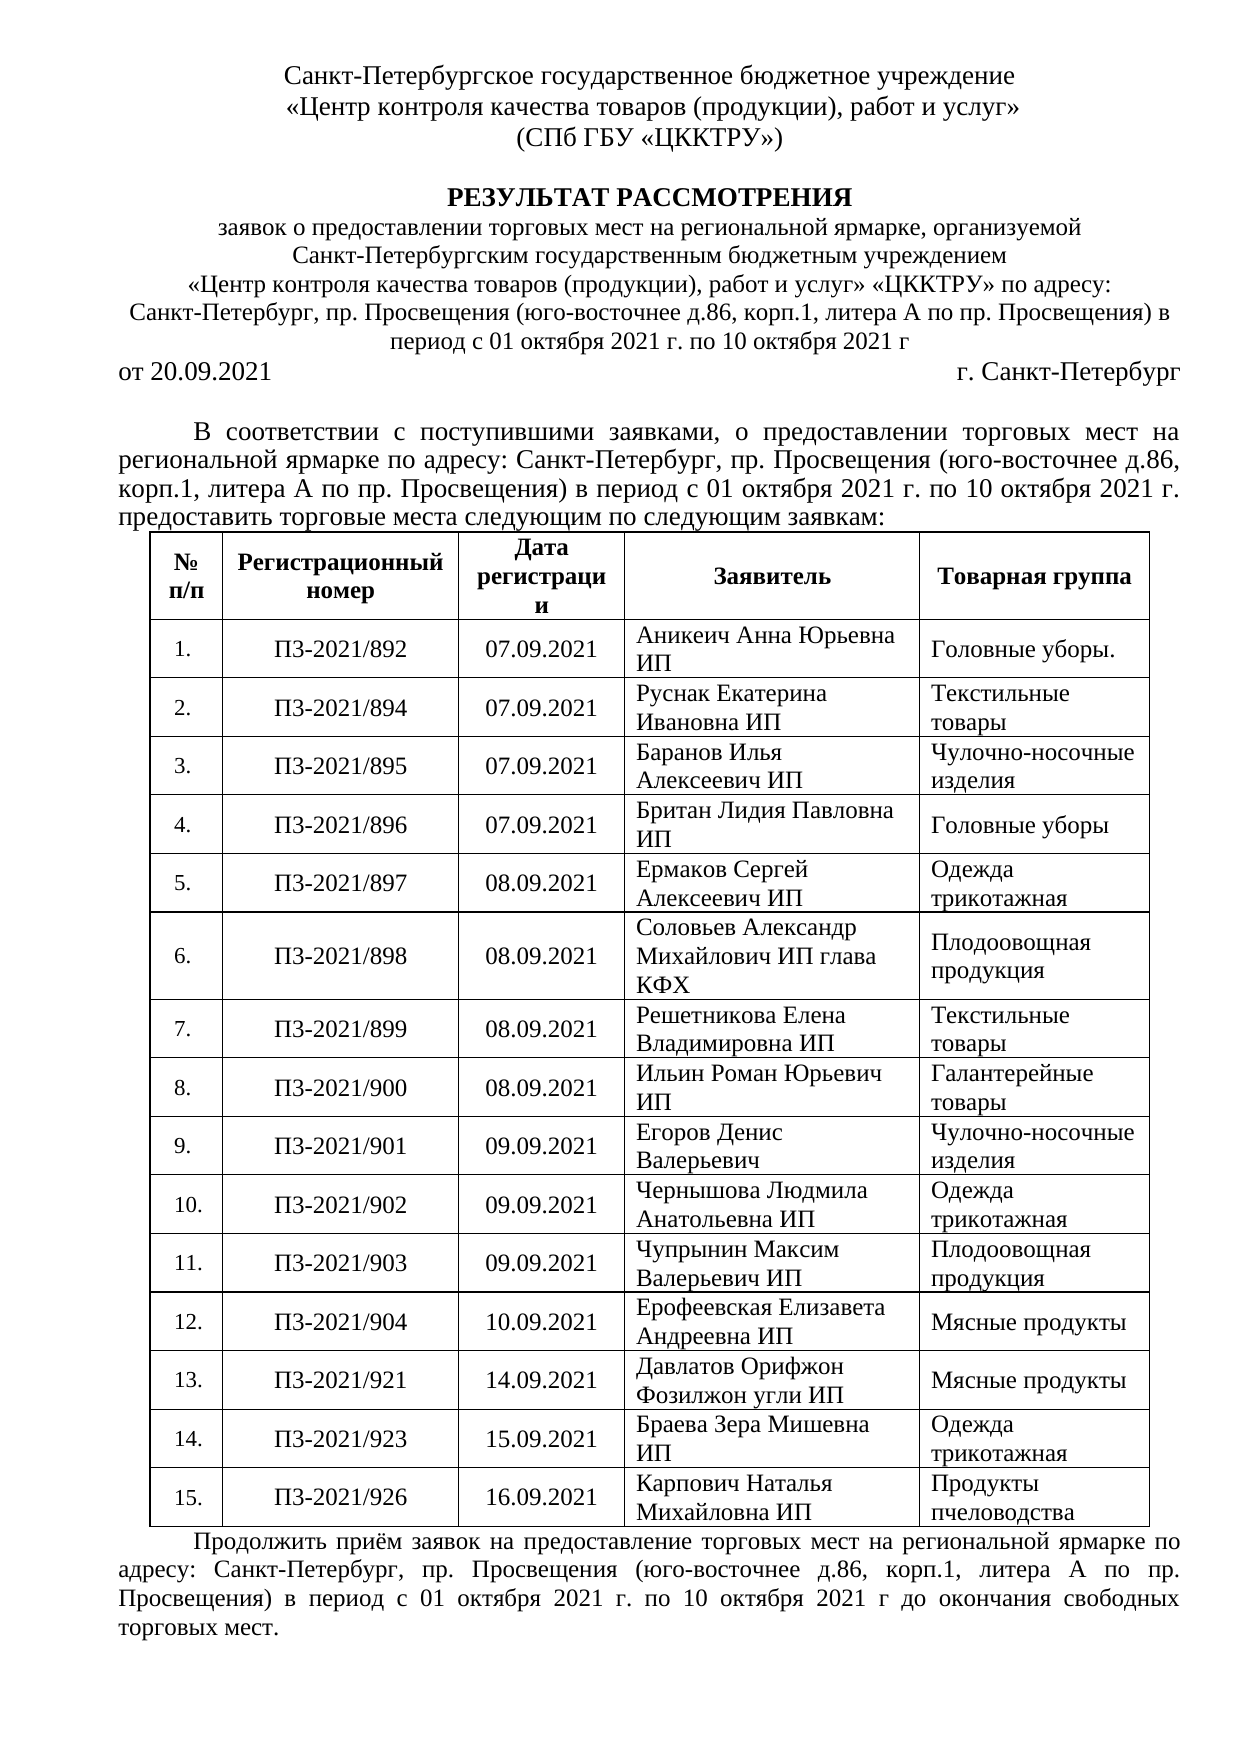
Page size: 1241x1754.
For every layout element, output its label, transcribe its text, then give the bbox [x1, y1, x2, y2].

table_cell 07.09.2021 [459, 678, 624, 736]
table_cell [151, 1058, 222, 1116]
table_cell [151, 795, 222, 853]
table_cell 08.09.2021 [459, 913, 624, 999]
table_cell П3-2021/921 [223, 1351, 458, 1408]
text от 20.09.2021 г. Санкт-Петербург [118, 355, 1181, 386]
table_cell [151, 1351, 222, 1408]
table_cell П3-2021/894 [223, 678, 458, 736]
text заявок о предоставлении торговых мест на региональной ярмарке, организуемой [118, 212, 1181, 241]
text Санкт-Петербургское государственное бюджетное учреждение «Центр контроля качества товаров (продукции), работ и услуг» [118, 59, 1181, 121]
table_header № п/п [151, 533, 222, 619]
table_cell Руснак Екатерина Ивановна ИП [625, 678, 919, 736]
table_cell Соловьев Александр Михайлович ИП глава КФХ [625, 913, 919, 999]
table_header Дата регистрации [459, 533, 624, 619]
table_cell П3-2021/923 [223, 1410, 458, 1467]
table_cell [151, 913, 222, 999]
table_cell 08.09.2021 [459, 1000, 624, 1057]
table_cell [151, 1468, 222, 1526]
table_cell П3-2021/897 [223, 854, 458, 911]
table_cell [151, 1175, 222, 1233]
table_cell Браева Зера Мишевна ИП [625, 1410, 919, 1467]
table_cell П3-2021/903 [223, 1234, 458, 1291]
table_cell 09.09.2021 [459, 1234, 624, 1291]
table_cell Одежда трикотажная [920, 1175, 1149, 1233]
table_cell Ерофеевская Елизавета Андреевна ИП [625, 1293, 919, 1350]
table_cell [151, 1410, 222, 1467]
table_cell 09.09.2021 [459, 1117, 624, 1174]
table_cell [151, 854, 222, 911]
table_cell 09.09.2021 [459, 1175, 624, 1233]
table_cell Карпович Наталья Михайловна ИП [625, 1468, 919, 1526]
table_cell П3-2021/901 [223, 1117, 458, 1174]
table_cell Мясные продукты [920, 1293, 1149, 1350]
text Санкт-Петербург, пр. Просвещения (юго-восточнее д.86, корп.1, литера А по пр. Просвещения) в период с 01 октября 2021 г. по 10 октября 2021 г [118, 298, 1181, 355]
table_cell Чулочно-носочные изделия [920, 1117, 1149, 1174]
text «Центр контроля качества товаров (продукции), работ и услуг» «ЦККТРУ» по адресу: [118, 269, 1181, 298]
table_cell П3-2021/896 [223, 795, 458, 853]
table_cell П3-2021/898 [223, 913, 458, 999]
table_cell 08.09.2021 [459, 1058, 624, 1116]
table_cell Одежда трикотажная [920, 1410, 1149, 1467]
table_cell Британ Лидия Павловна ИП [625, 795, 919, 853]
text Санкт-Петербургским государственным бюджетным учреждением [118, 241, 1181, 269]
table_cell 07.09.2021 [459, 737, 624, 794]
table_cell [151, 678, 222, 736]
table_cell Чупрынин Максим Валерьевич ИП [625, 1234, 919, 1291]
table_cell Головные уборы [920, 795, 1149, 853]
table_header Заявитель [625, 533, 919, 619]
table_cell Баранов Илья Алексеевич ИП [625, 737, 919, 794]
table_cell Ермаков Сергей Алексеевич ИП [625, 854, 919, 911]
table_cell Мясные продукты [920, 1351, 1149, 1408]
table_cell [151, 1234, 222, 1291]
text РЕЗУЛЬТАТ РАССМОТРЕНИЯ [118, 181, 1181, 212]
table_cell П3-2021/926 [223, 1468, 458, 1526]
table_cell Аникеич Анна Юрьевна ИП [625, 620, 919, 677]
table_cell П3-2021/892 [223, 620, 458, 677]
table_cell 10.09.2021 [459, 1293, 624, 1350]
table_cell П3-2021/899 [223, 1000, 458, 1057]
table_cell Плодоовощная продукция [920, 913, 1149, 999]
table_cell 16.09.2021 [459, 1468, 624, 1526]
table_cell Чернышова Людмила Анатольевна ИП [625, 1175, 919, 1233]
table_cell Егоров Денис Валерьевич [625, 1117, 919, 1174]
table_cell Ильин Роман Юрьевич ИП [625, 1058, 919, 1116]
table_cell [151, 1117, 222, 1174]
table_cell Одежда трикотажная [920, 854, 1149, 911]
table_header Регистрационный номер [223, 533, 458, 619]
table_cell Давлатов Орифжон Фозилжон угли ИП [625, 1351, 919, 1408]
table_header Товарная группа [920, 533, 1149, 619]
table_cell Галантерейные товары [920, 1058, 1149, 1116]
table_cell П3-2021/900 [223, 1058, 458, 1116]
table_cell Головные уборы. [920, 620, 1149, 677]
table_cell 14.09.2021 [459, 1351, 624, 1408]
text В соответствии с поступившими заявками, о предоставлении торговых мест на региональной ярмарке по адресу: Санкт-Петербург, пр. Просвещения (юго-восточнее д.86, корп.1, литера А по пр. Просвещения) в период с 01 октября 2021 г. по 10 октября 2021 г. предоставить торговые места следующим по следующим заявкам: [118, 417, 1181, 531]
table_cell П3-2021/902 [223, 1175, 458, 1233]
table_cell П3-2021/895 [223, 737, 458, 794]
table_cell Чулочно-носочные изделия [920, 737, 1149, 794]
table_cell [151, 737, 222, 794]
table_cell [151, 1000, 222, 1057]
table_cell [151, 620, 222, 677]
table_cell Текстильные товары [920, 1000, 1149, 1057]
text (СПб ГБУ «ЦККТРУ») [118, 121, 1181, 152]
table_cell [151, 1293, 222, 1350]
table_cell 07.09.2021 [459, 795, 624, 853]
table_cell Продукты пчеловодства [920, 1468, 1149, 1526]
table_cell 07.09.2021 [459, 620, 624, 677]
table_cell 15.09.2021 [459, 1410, 624, 1467]
table_cell П3-2021/904 [223, 1293, 458, 1350]
table_cell Плодоовощная продукция [920, 1234, 1149, 1291]
text Продолжить приём заявок на предоставление торговых мест на региональной ярмарке по адресу: Санкт-Петербург, пр. Просвещения (юго-восточнее д.86, корп.1, литера А по пр. Просвещения) в период с 01 октября 2021 г. по 10 октября 2021 г до окончания свободных торговых мест. [118, 1527, 1181, 1641]
table_cell 08.09.2021 [459, 854, 624, 911]
table_cell Текстильные товары [920, 678, 1149, 736]
table_cell Решетникова Елена Владимировна ИП [625, 1000, 919, 1057]
